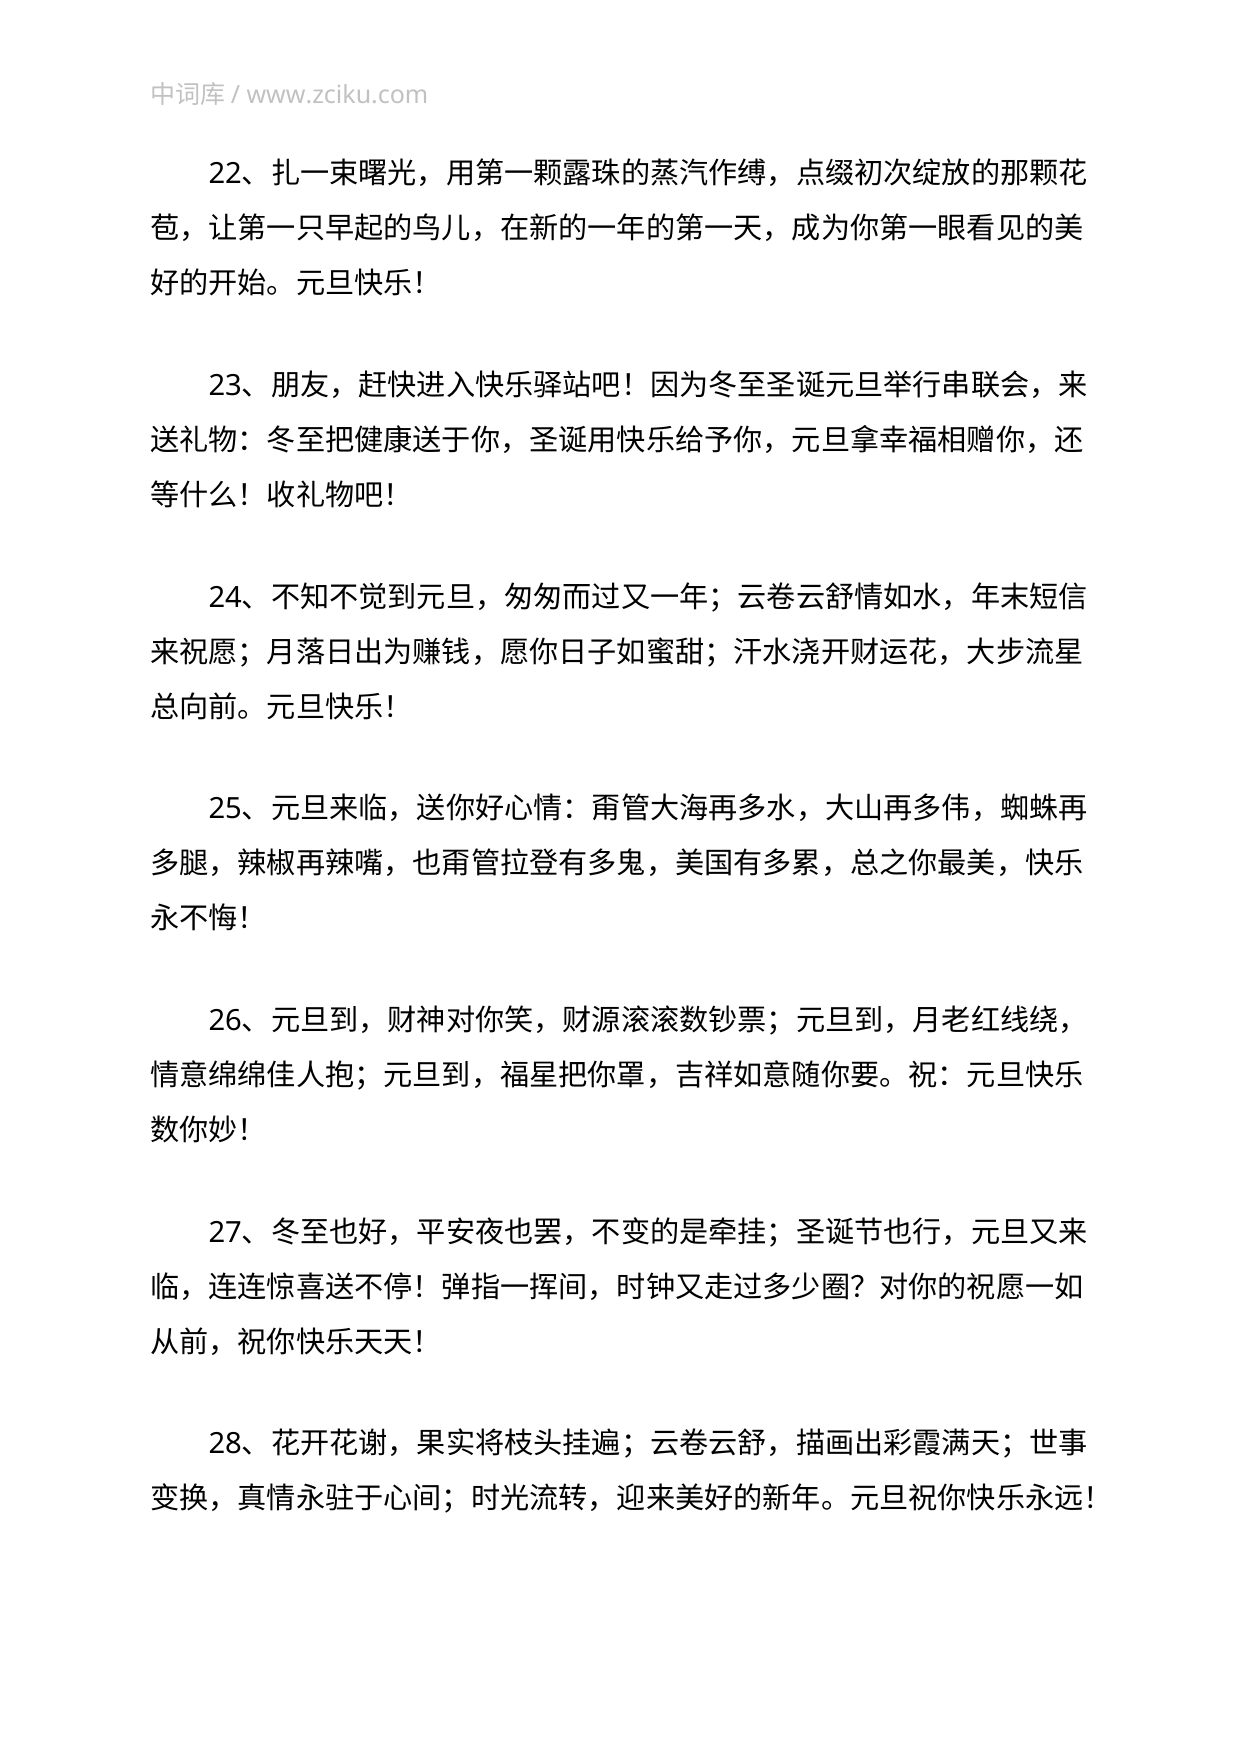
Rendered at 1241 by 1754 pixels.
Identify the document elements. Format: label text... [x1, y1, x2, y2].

text 26、元旦到，财神对你笑，财源滚滚数钞票；元旦到，月老红线绕，情意绵绵佳人抱；元旦到，福星把你罩，吉祥如意随你要。祝：元旦快乐数你妙！ [150, 997, 1090, 1149]
text 25、元旦来临，送你好心情：甭管大海再多水，大山再多伟，蜘蛛再多腿，辣椒再辣嘴，也甭管拉登有多鬼，美国有多累，总之你最美，快乐永不悔！ [150, 785, 1090, 937]
text 27、冬至也好，平安夜也罢，不变的是牵挂；圣诞节也行，元旦又来临，连连惊喜送不停！弹指一挥间，时钟又走过多少圈？对你的祝愿一如从前，祝你快乐天天！ [150, 1208, 1090, 1361]
text 22、扎一束曙光，用第一颗露珠的蒸汽作缚，点缀初次绽放的那颗花苞，让第一只早起的鸟儿，在新的一年的第一天，成为你第一眼看见的美好的开始。元旦快乐！ [150, 150, 1090, 302]
text 23、朋友，赶快进入快乐驿站吧！因为冬至圣诞元旦举行串联会，来送礼物：冬至把健康送于你，圣诞用快乐给予你，元旦拿幸福相赠你，还等什么！收礼物吧！ [150, 362, 1090, 514]
text 28、花开花谢，果实将枝头挂遍；云卷云舒，描画出彩霞满天；世事变换，真情永驻于心间；时光流转，迎来美好的新年。元旦祝你快乐永远！ [150, 1420, 1090, 1517]
text 24、不知不觉到元旦，匆匆而过又一年；云卷云舒情如水，年末短信来祝愿；月落日出为赚钱，愿你日子如蜜甜；汗水浇开财运花，大步流星总向前。元旦快乐！ [150, 573, 1090, 726]
